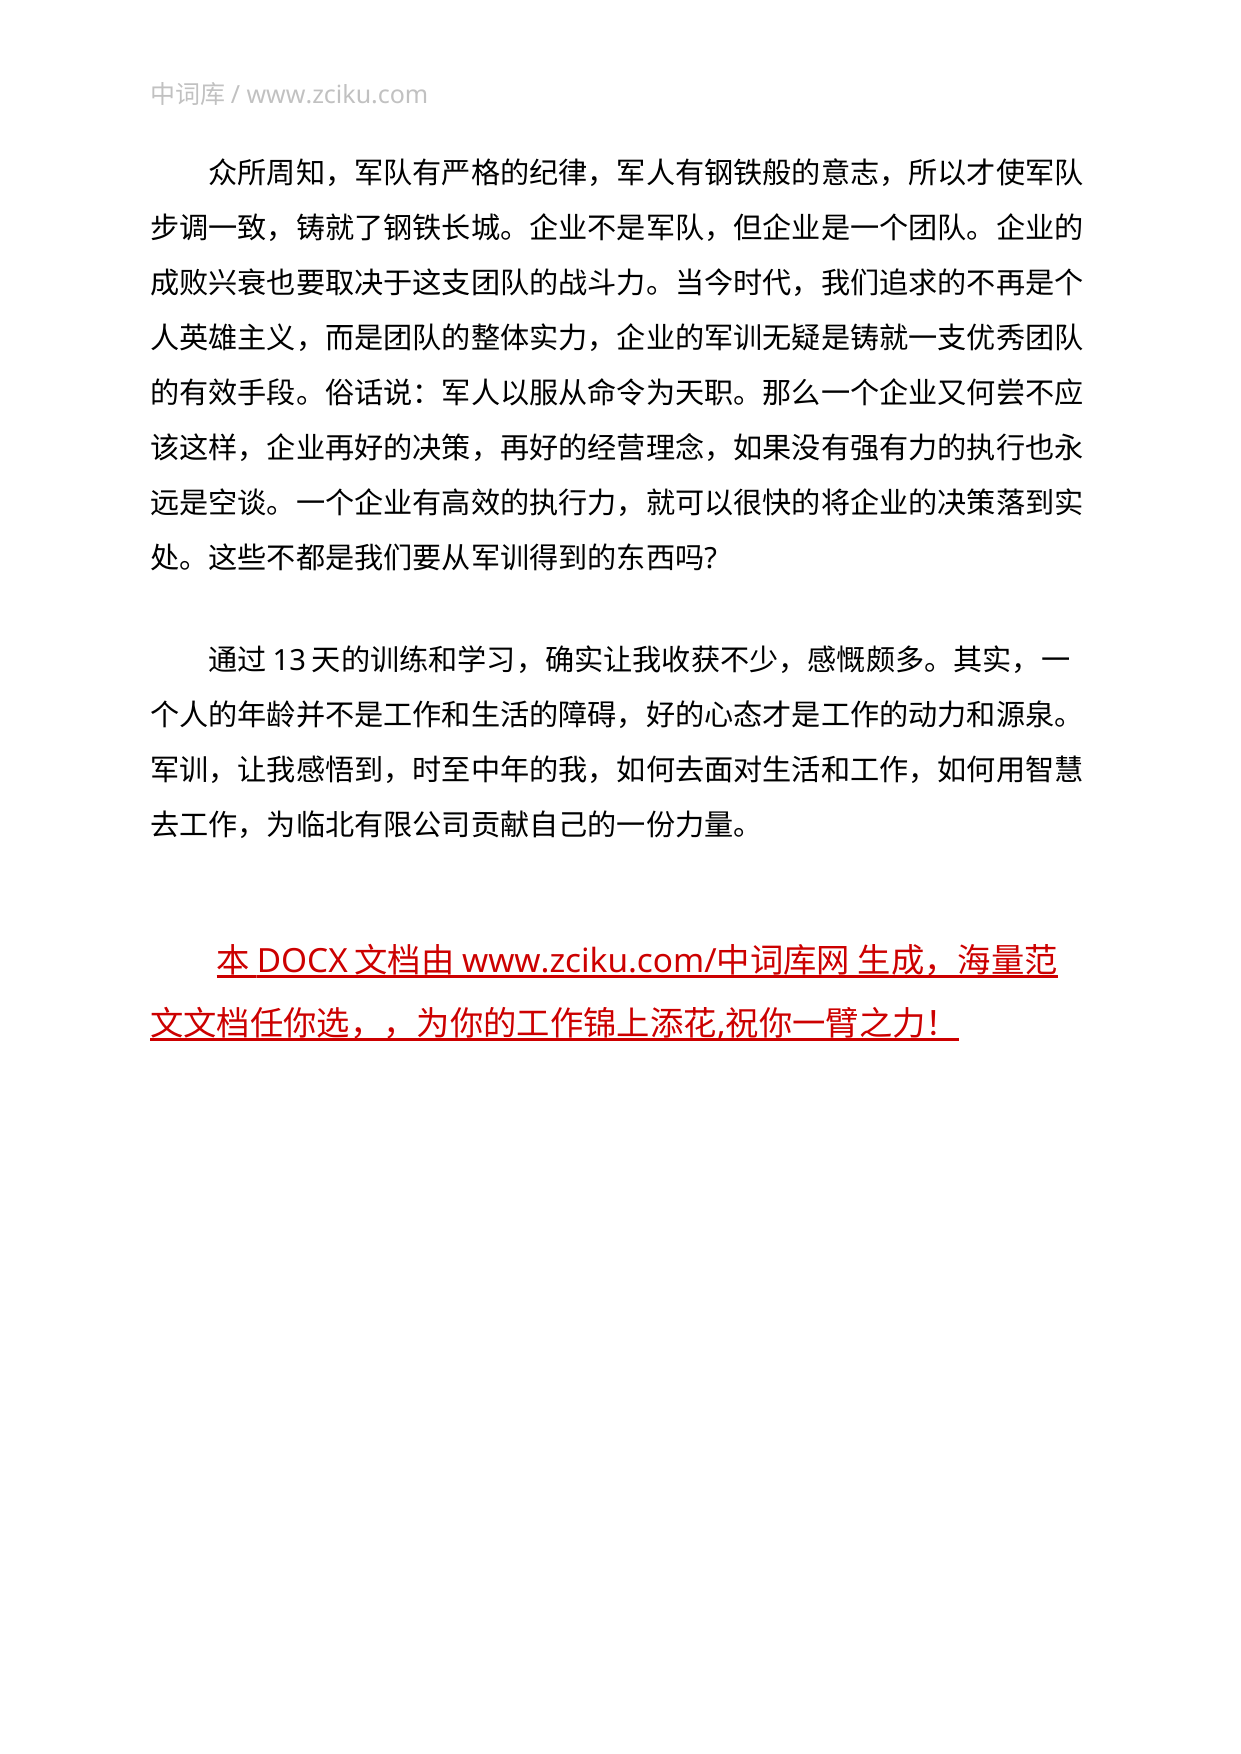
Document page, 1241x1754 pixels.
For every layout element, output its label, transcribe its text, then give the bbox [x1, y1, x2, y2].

text 本DOCX文档由 www.zciku.com/中词库网 生成，海量范文文档任你选，，为你的工作锦上添花,祝你一臂之力！ [150, 934, 1090, 1045]
text 众所周知，军队有严格的纪律，军人有钢铁般的意志，所以才使军队步调一致，铸就了钢铁长城。企业不是军队，但企业是一个团队。企业的成败兴衰也要取决于这支团队的战斗力。当今时代，我们追求的不再是个人英雄主义，而是团队的整体实力，企业的军训无疑是铸就一支优秀团队的有效手段。俗话说：军人以服从命令为天职。那么一个企业又何尝不应该这样，企业再好的决策，再好的经营理念，如果没有强有力的执行也永远是空谈。一个企业有高效的执行力，就可以很快的将企业的决策落到实处。这些不都是我们要从军训得到的东西吗? [150, 150, 1090, 577]
text 通过13天的训练和学习，确实让我收获不少，感慨颇多。其实，一个人的年龄并不是工作和生活的障碍，好的心态才是工作的动力和源泉。军训，让我感悟到，时至中年的我，如何去面对生活和工作，如何用智慧去工作，为临北有限公司贡献自己的一份力量。 [150, 636, 1090, 843]
